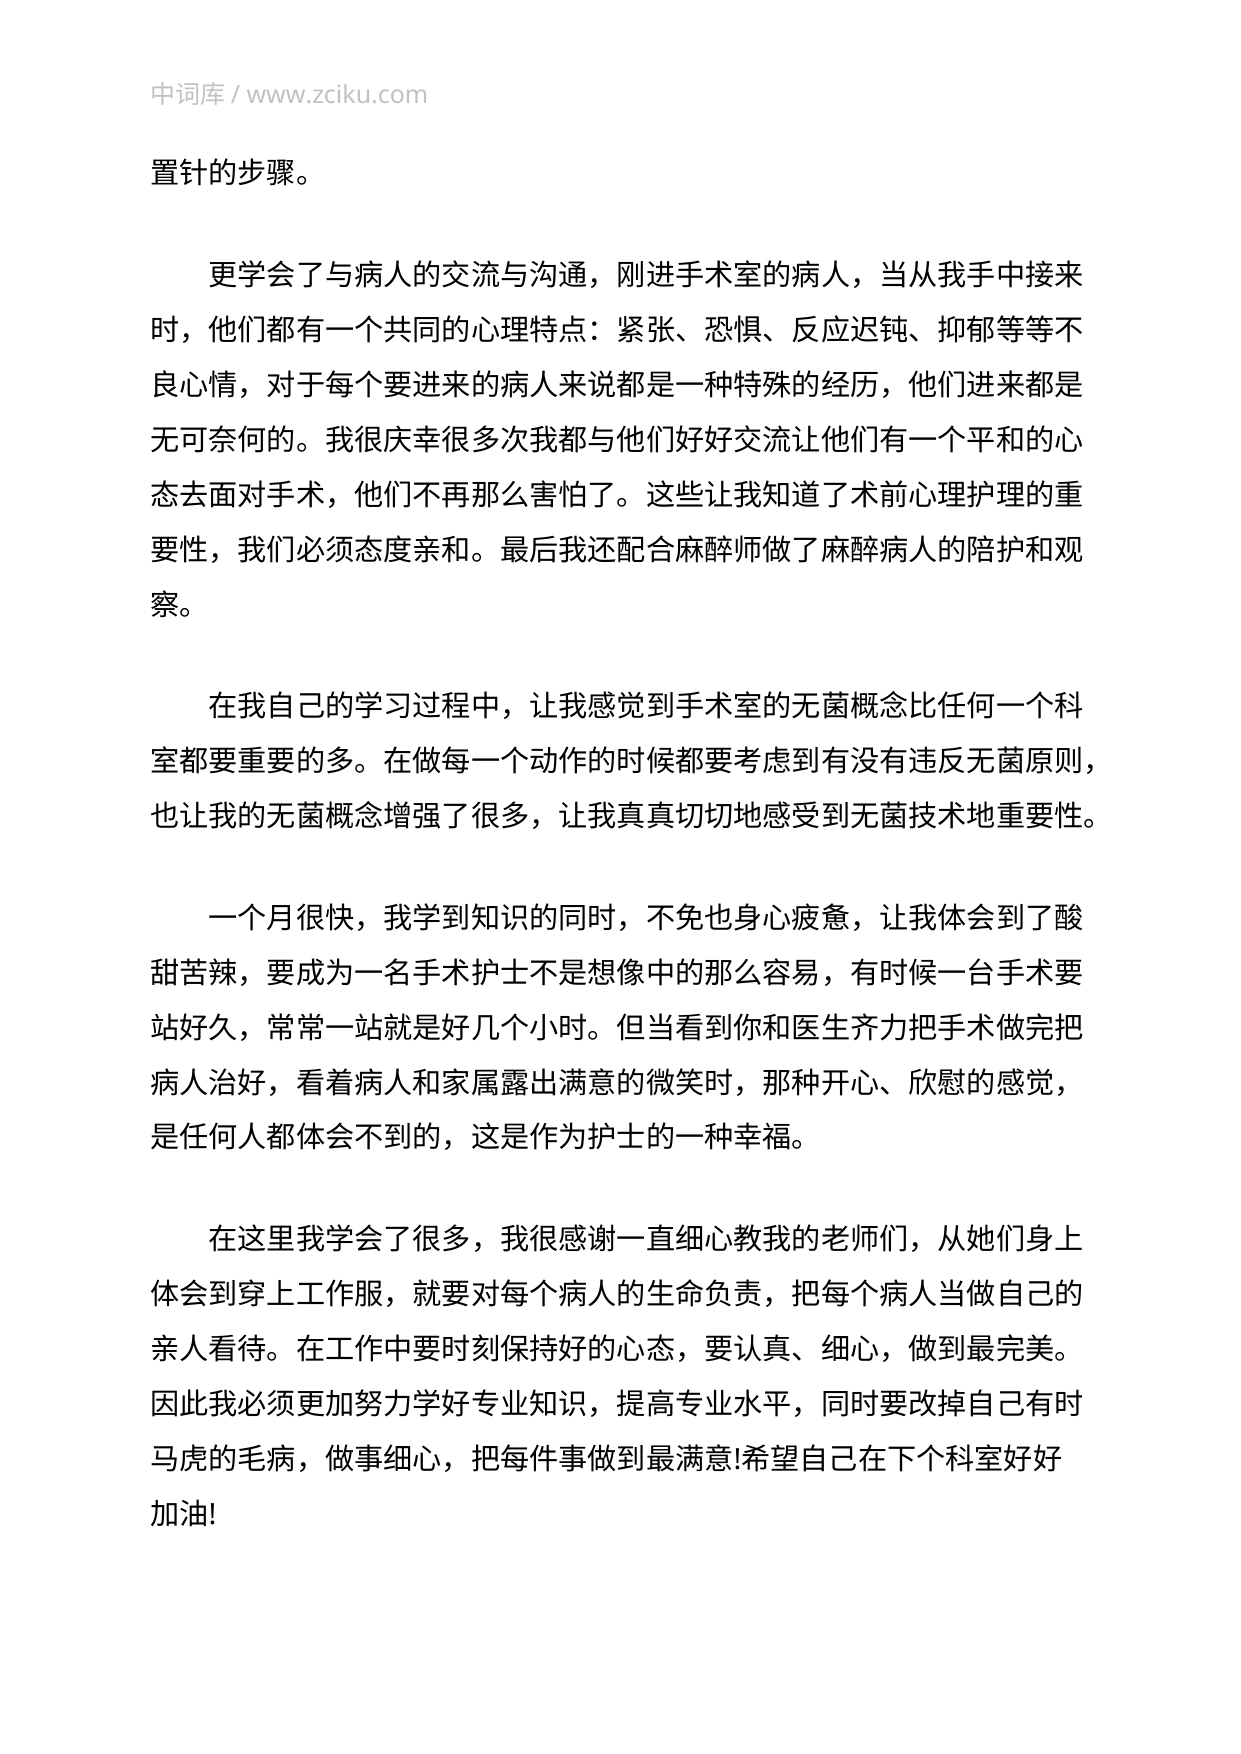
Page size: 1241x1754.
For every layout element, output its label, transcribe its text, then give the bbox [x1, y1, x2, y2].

text 在这里我学会了很多，我很感谢一直细心教我的老师们，从她们身上体会到穿上工作服，就要对每个病人的生命负责，把每个病人当做自己的亲人看待。在工作中要时刻保持好的心态，要认真、细心，做到最完美。因此我必须更加努力学好专业知识，提高专业水平，同时要改掉自己有时马虎的毛病，做事细心，把每件事做到最满意!希望自己在下个科室好好加油! [150, 1216, 1090, 1533]
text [150, 150, 1090, 192]
text 在我自己的学习过程中，让我感觉到手术室的无菌概念比任何一个科室都要重要的多。在做每一个动作的时候都要考虑到有没有违反无菌原则，也让我的无菌概念增强了很多，让我真真切切地感受到无菌技术地重要性。 [150, 683, 1090, 835]
text 更学会了与病人的交流与沟通，刚进手术室的病人，当从我手中接来时，他们都有一个共同的心理特点：紧张、恐惧、反应迟钝、抑郁等等不良心情，对于每个要进来的病人来说都是一种特殊的经历，他们进来都是无可奈何的。我很庆幸很多次我都与他们好好交流让他们有一个平和的心态去面对手术，他们不再那么害怕了。这些让我知道了术前心理护理的重要性，我们必须态度亲和。最后我还配合麻醉师做了麻醉病人的陪护和观察。 [150, 252, 1090, 623]
text 一个月很快，我学到知识的同时，不免也身心疲惫，让我体会到了酸甜苦辣，要成为一名手术护士不是想像中的那么容易，有时候一台手术要站好久，常常一站就是好几个小时。但当看到你和医生齐力把手术做完把病人治好，看着病人和家属露出满意的微笑时，那种开心、欣慰的感觉，是任何人都体会不到的，这是作为护士的一种幸福。 [150, 894, 1090, 1156]
